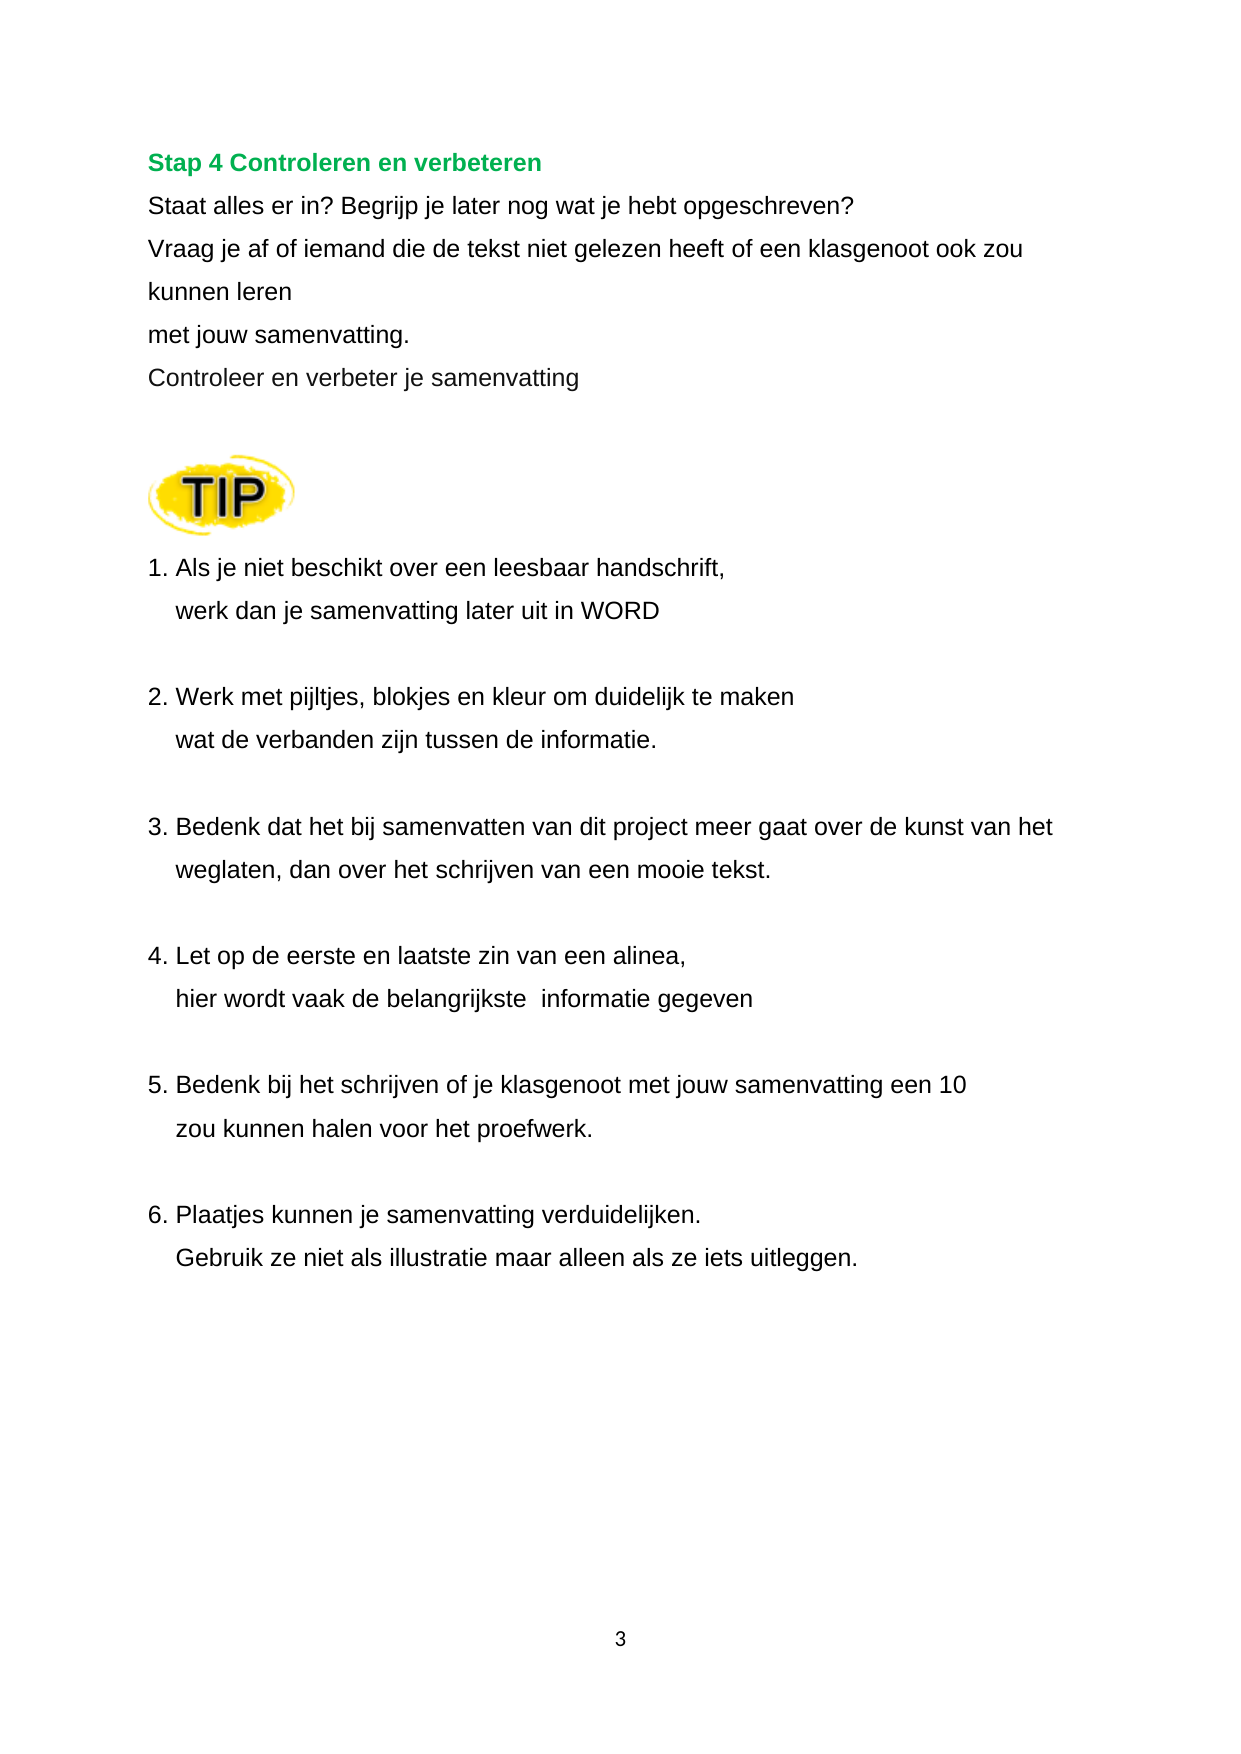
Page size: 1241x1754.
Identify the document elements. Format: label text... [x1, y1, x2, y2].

text zou kunnen halen voor het proefwerk. [148, 1113, 1093, 1142]
text hier wordt vaak de belangrijkste informatie gegeven [148, 984, 1093, 1013]
text 5. Bedenk bij het schrijven of je klasgenoot met jouw samenvatting een 10 [148, 1070, 1093, 1099]
text Stap 4 Controleren en verbeteren [148, 148, 1093, 176]
text 3. Bedenk dat het bij samenvatten van dit project meer gaat over de kunst van het [148, 812, 1093, 840]
text Controleer en verbeter je samenvatting [148, 363, 1093, 392]
text 1. Als je niet beschikt over een leesbaar handschrift, [148, 553, 1093, 582]
text 4. Let op de eerste en laatste zin van een alinea, [148, 941, 1093, 970]
text weglaten, dan over het schrijven van een mooie tekst. [148, 855, 1093, 883]
text wat de verbanden zijn tussen de informatie. [148, 725, 1093, 754]
picture [147, 449, 301, 539]
text werk dan je samenvatting later uit in WORD [148, 596, 1093, 625]
text 2. Werk met pijltjes, blokjes en kleur om duidelijk te maken [148, 682, 1093, 711]
text 6. Plaatjes kunnen je samenvatting verduidelijken. [148, 1200, 1093, 1228]
text met jouw samenvatting. [148, 320, 1093, 349]
text Gebruik ze niet als illustratie maar alleen als ze iets uitleggen. [148, 1243, 1093, 1272]
text Staat alles er in? Begrijp je later nog wat je hebt opgeschreven? [148, 191, 1093, 219]
text Vraag je af of iemand die de tekst niet gelezen heeft of een klasgenoot ook zou kunnen leren [148, 234, 1093, 306]
